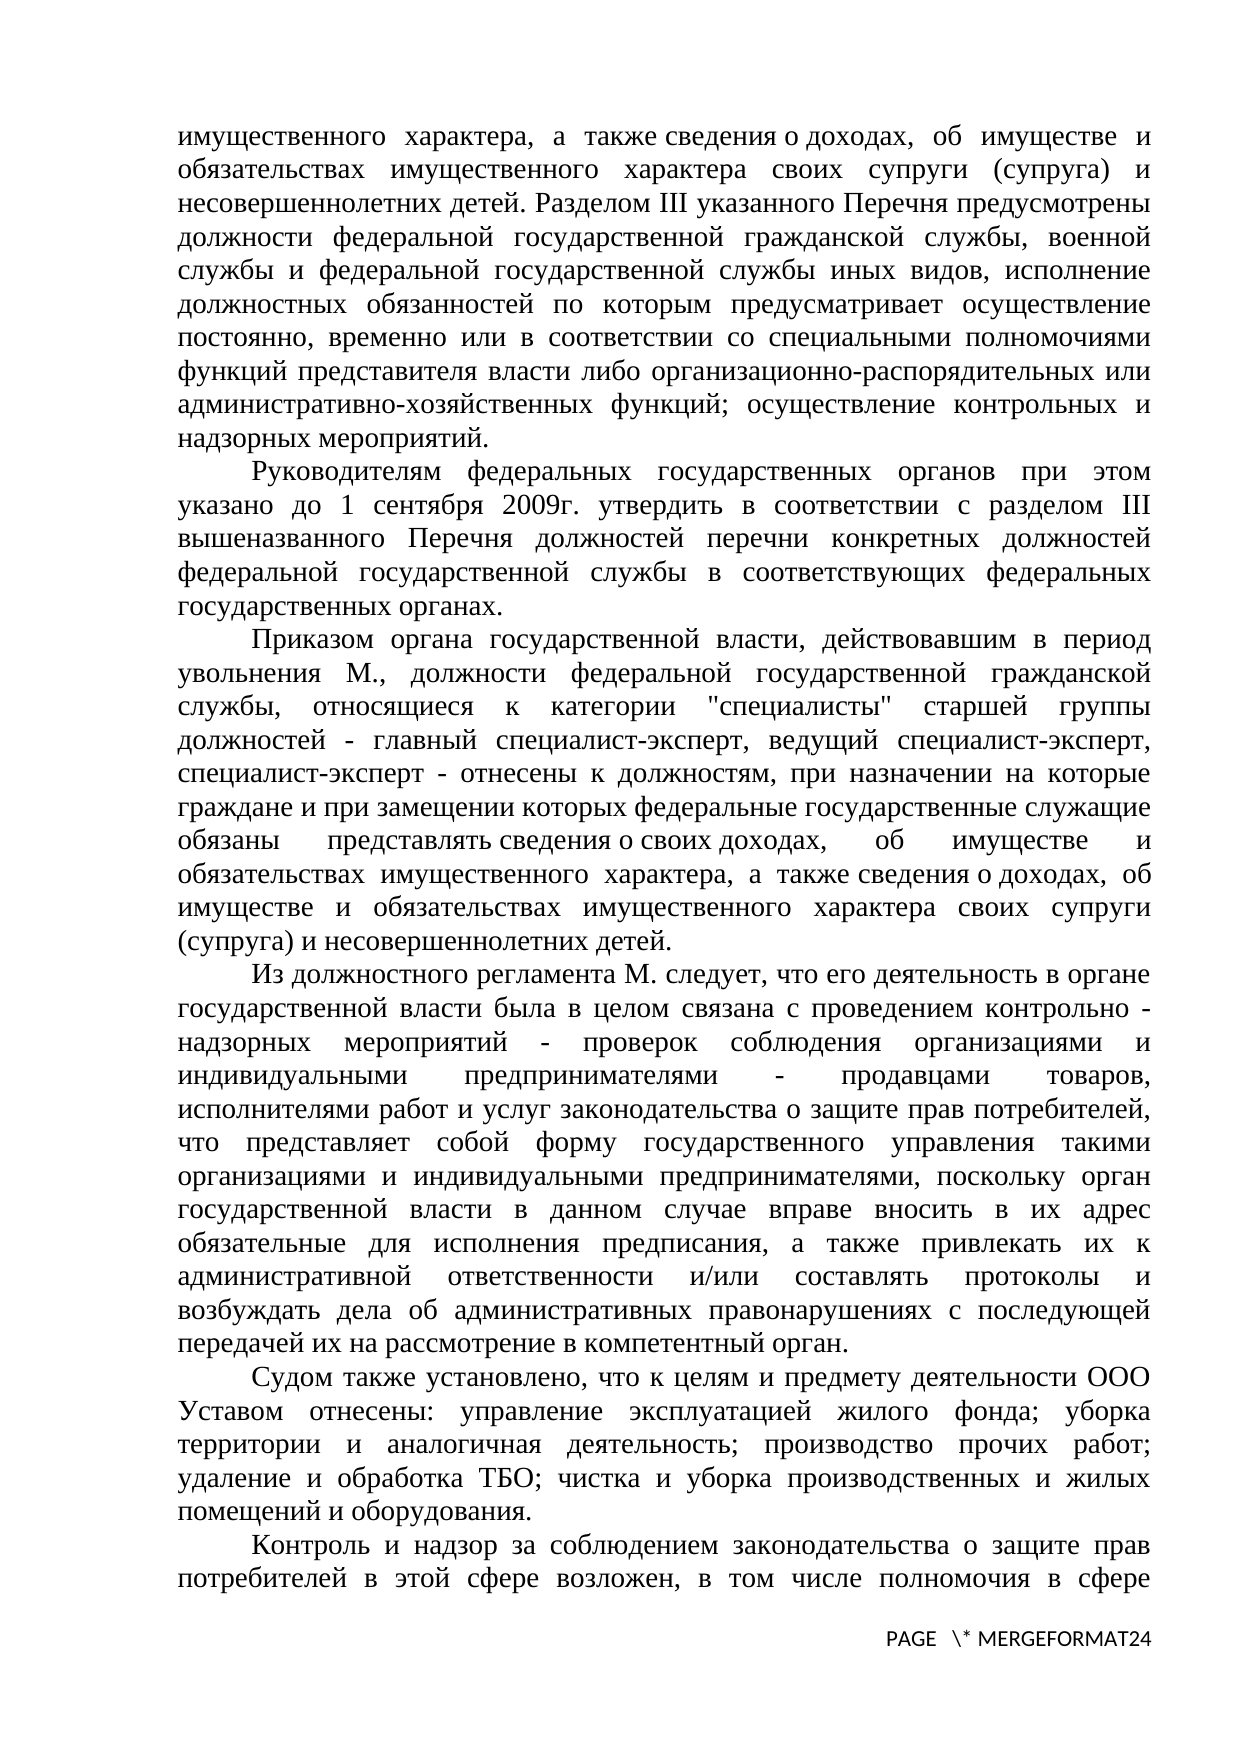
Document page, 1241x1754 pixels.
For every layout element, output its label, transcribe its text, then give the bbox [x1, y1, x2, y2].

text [177, 118, 1152, 453]
text Из должностного регламента М. следует, что его деятельность в органе государственной власти была в целом связана с проведением контрольно - надзорных мероприятий - проверок соблюдения организациями и индивидуальными предпринимателями - продавцами товаров, исполнителями работ и услуг законодательства о защите прав потребителей, что представляет собой форму государственного управления такими организациями и индивидуальными предпринимателями, поскольку орган государственной власти в данном случае вправе вносить в их адрес обязательные для исполнения предписания, а также привлекать их к административной ответственности и/или составлять протоколы и возбуждать дела об административных правонарушениях с последующей передачей их на рассмотрение в компетентный орган. [177, 957, 1152, 1359]
text Судом также установлено, что к целям и предмету деятельности ООО Уставом отнесены: управление эксплуатацией жилого фонда; уборка территории и аналогичная деятельность; производство прочих работ; удаление и обработка ТБО; чистка и уборка производственных и жилых помещений и оборудования. [177, 1359, 1152, 1527]
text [177, 1527, 1152, 1594]
text Приказом органа государственной власти, действовавшим в период увольнения М., должности федеральной государственной гражданской службы, относящиеся к категории "специалисты" старшей группы должностей - главный специалист-эксперт, ведущий специалист-эксперт, специалист-эксперт - отнесены к должностям, при назначении на которые граждане и при замещении которых федеральные государственные служащие обязаны представлять сведения о своих доходах, об имуществе и обязательствах имущественного характера, а также сведения о доходах, об имуществе и обязательствах имущественного характера своих супруги (супруга) и несовершеннолетних детей. [177, 621, 1152, 957]
text Руководителям федеральных государственных органов при этом указано до 1 сентября 2009г. утвердить в соответствии с разделом III вышеназванного Перечня должностей перечни конкретных должностей федеральной государственной службы в соответствующих федеральных государственных органах. [177, 453, 1152, 621]
